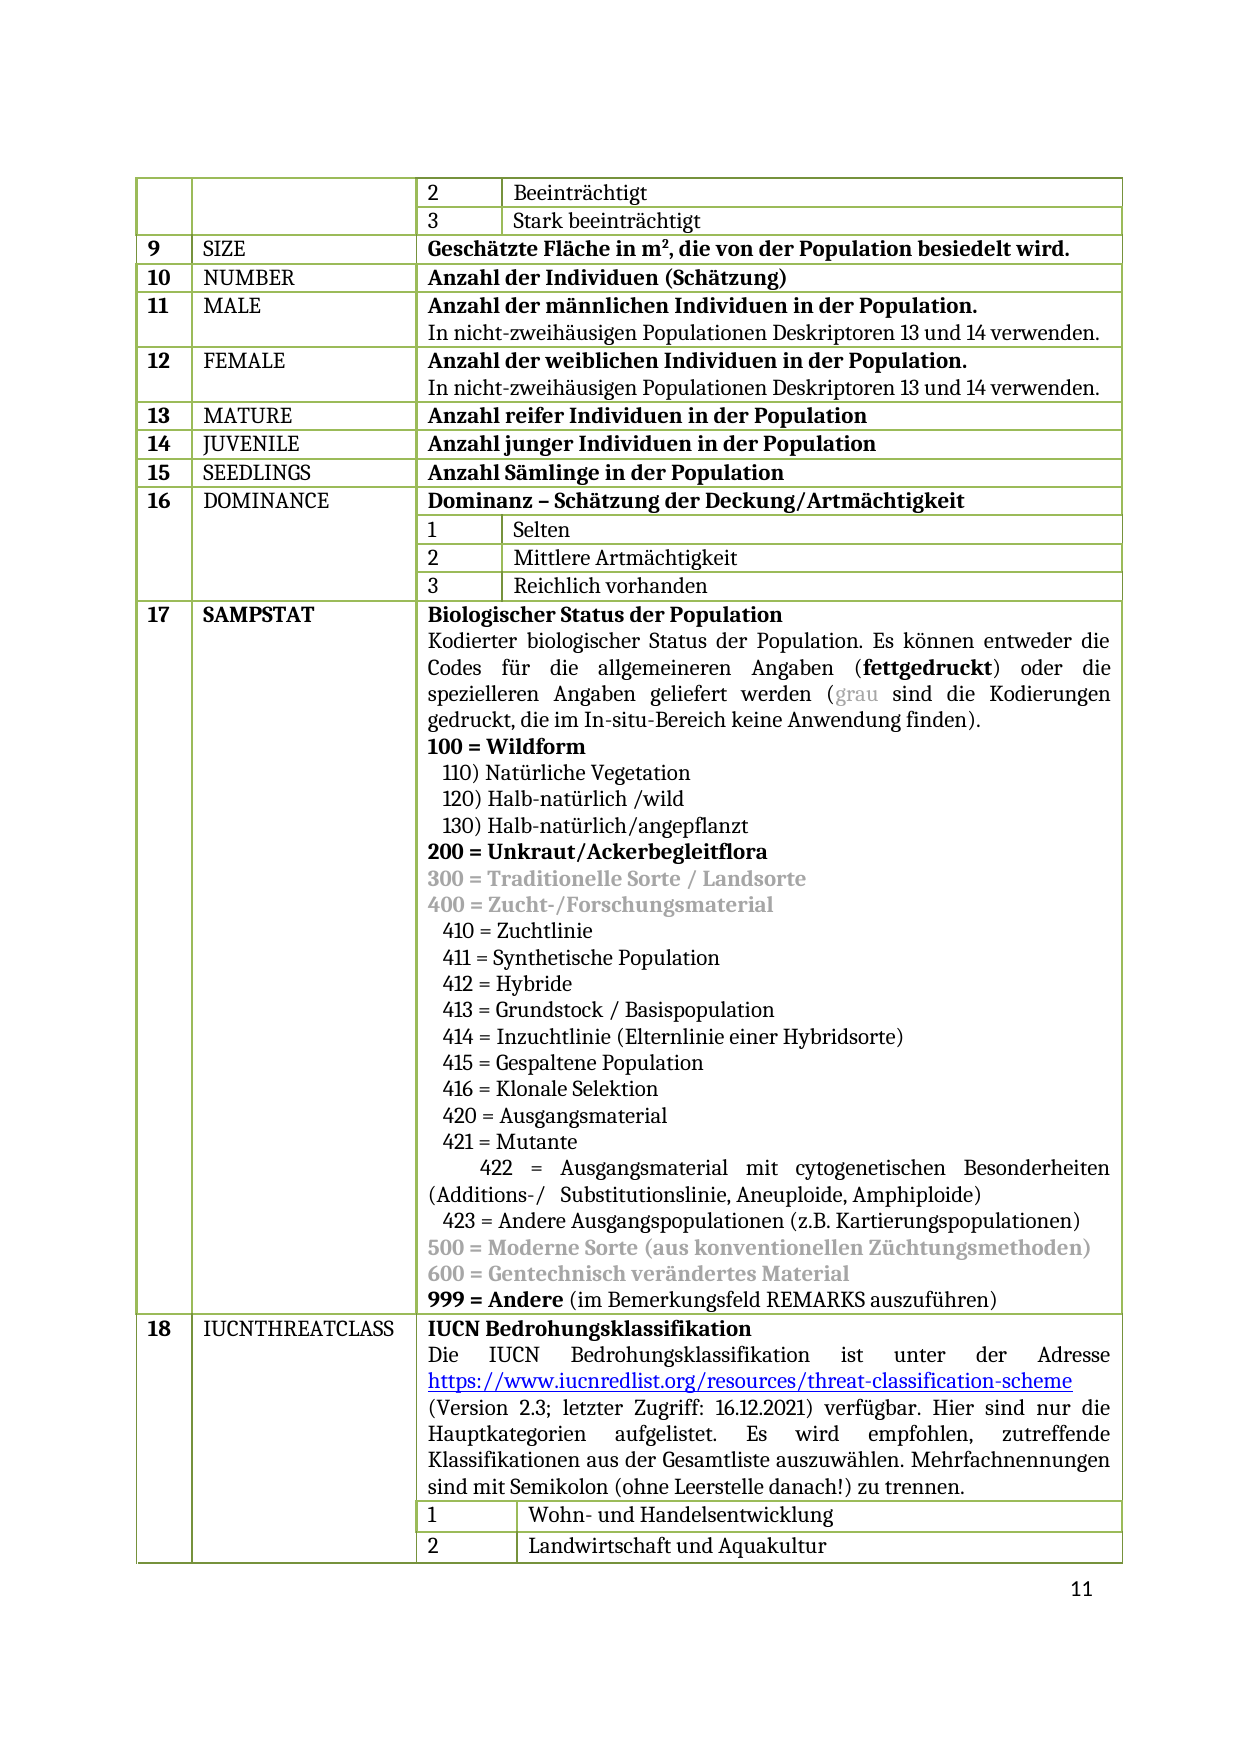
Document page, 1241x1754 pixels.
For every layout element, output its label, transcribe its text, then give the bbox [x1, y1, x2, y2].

table_cell Biologischer Status der Population Kodierter biologischer Status der Population. Es können entweder die Codes für die allgemeineren Angaben (fettgedruckt) oder die spezielleren Angaben geliefert werden (grau sind die Kodierungen gedruckt, die im In-situ-Bereich keine Anwendung finden). 100 = Wildform 110) Natürliche Vegetation 120) Halb-natürlich /wild 130) Halb-natürlich/angepflanzt 200 = Unkraut/Ackerbegleitflora 300 = Traditionelle Sorte / Landsorte 400 = Zucht-/Forschungsmaterial 410 = Zuchtlinie 411 = Synthetische Population 412 = Hybride 413 = Grundstock / Basispopulation 414 = Inzuchtlinie (Elternlinie einer Hybridsorte) 415 = Gespaltene Population 416 = Klonale Selektion 420 = Ausgangsmaterial 421 = Mutante 422 = Ausgangsmaterial mit cytogenetischen Besonderheiten (Additions-/ Substitutionslinie, Aneuploide, Amphiploide) 423 = Andere Ausgangspopulationen (z.B. Kartierungspopulationen) 500 = Moderne Sorte (aus konventionellen Züchtungsmethoden) 600 = Gentechnisch verändertes Material 999 = Andere (im Bemerkungsfeld REMARKS auszuführen) [418, 602, 1121, 1313]
table_cell 1 [418, 516, 501, 543]
table_cell Reichlich vorhanden [503, 573, 1122, 600]
table_cell IUCNTHREATCLASS [193, 1315, 416, 1562]
table_cell 16 [138, 488, 191, 600]
table_cell Anzahl reifer Individuen in der Population [418, 403, 1121, 429]
table_cell 12 [138, 348, 191, 401]
table_cell IUCN Bedrohungsklassifikation Die IUCN Bedrohungsklassifikation ist unter der Adresse https://www.iucnredlist.org/resources/threat-classification-scheme (Version 2.3; letzter Zugriff: 16.12.2021) verfügbar. Hier sind nur die Hauptkategorien aufgelistet. Es wird empfohlen, zutreffende Klassifikationen aus der Gesamtliste auszuwählen. Mehrfachnennungen sind mit Semikolon (ohne Leerstelle danach!) zu trennen. [417, 1315, 1122, 1500]
table_cell JUVENILE [193, 431, 415, 457]
table_cell 3 [418, 208, 501, 234]
table_cell Landwirtschaft und Aquakultur [518, 1533, 1122, 1562]
table_cell Anzahl junger Individuen in der Population [418, 431, 1121, 457]
table_cell 11 [138, 293, 191, 346]
table_cell 9 [137, 236, 191, 263]
table_cell 2 [418, 545, 501, 571]
table_cell 1 [418, 1502, 516, 1531]
table_cell Selten [503, 516, 1122, 543]
table_cell FEMALE [193, 348, 415, 401]
table_cell Anzahl der weiblichen Individuen in der Population. In nicht-zweihäusigen Populationen Deskriptoren 13 und 14 verwenden. [418, 348, 1121, 401]
table_cell Anzahl Sämlinge in der Population [418, 460, 1121, 486]
table_cell 3 [418, 573, 501, 600]
table_cell 14 [138, 431, 191, 457]
table_cell Dominanz – Schätzung der Deckung/Artmächtigkeit [418, 488, 1121, 514]
table_cell 18 [137, 1315, 191, 1562]
table_cell DOMINANCE [193, 488, 415, 600]
table_cell Anzahl der männlichen Individuen in der Population. In nicht-zweihäusigen Populationen Deskriptoren 13 und 14 verwenden. [418, 293, 1121, 346]
table_cell MALE [193, 293, 415, 346]
table_cell MATURE [193, 403, 415, 429]
table_cell Wohn- und Handelsentwicklung [518, 1502, 1121, 1531]
table_cell SAMPSTAT [193, 602, 415, 1313]
table_cell 15 [138, 460, 191, 486]
table_cell SEEDLINGS [193, 460, 415, 486]
table_cell Stark beeinträchtigt [503, 208, 1121, 234]
table_cell SIZE [193, 236, 416, 263]
table_cell 2 [417, 1533, 516, 1562]
table_cell 17 [138, 602, 191, 1313]
table_cell Mittlere Artmächtigkeit [503, 545, 1121, 571]
table_cell Anzahl der Individuen (Schätzung) [418, 265, 1121, 291]
table_cell NUMBER [193, 265, 415, 291]
table_cell 13 [138, 403, 191, 429]
table_cell Geschätzte Fläche in m2, die von der Population besiedelt wird. [417, 236, 1122, 263]
table_cell Beeinträchtigt [503, 179, 1122, 206]
table_cell 10 [138, 265, 191, 291]
table_cell 2 [418, 179, 501, 206]
